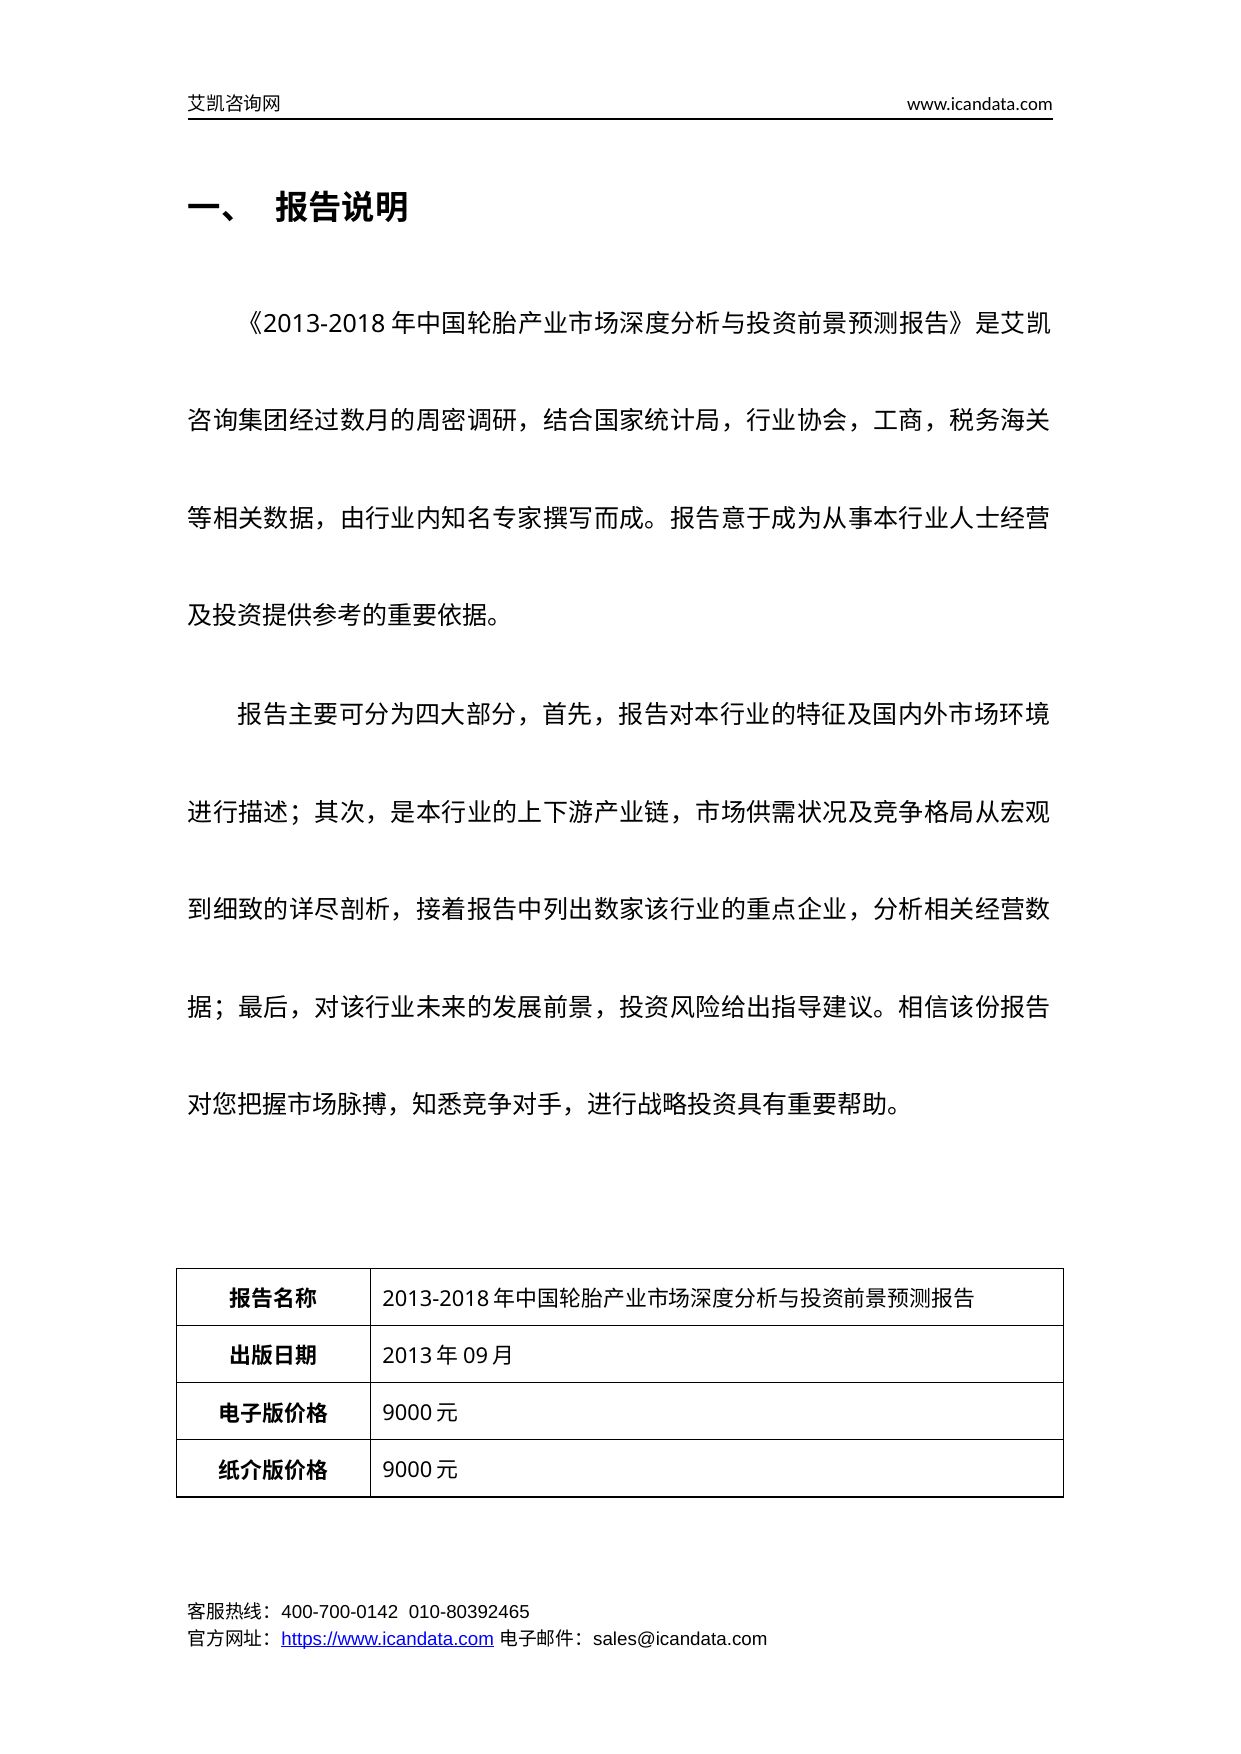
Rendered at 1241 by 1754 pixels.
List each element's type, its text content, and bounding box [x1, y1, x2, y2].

table_cell 9000元 [371, 1440, 1063, 1496]
subtitle 报告说明 [187, 172, 1053, 237]
table_cell 出版日期 [177, 1326, 370, 1382]
table_header 报告名称 [177, 1269, 370, 1325]
table_cell 纸介版价格 [177, 1440, 370, 1496]
text 《2013-2018年中国轮胎产业市场深度分析与投资前景预测报告》是艾凯咨询集团经过数月的周密调研，结合国家统计局，行业协会，工商，税务海关等相关数据，由行业内知名专家撰写而成。报告意于成为从事本行业人士经营及投资提供参考的重要依据。 [187, 289, 1053, 646]
table_cell 电子版价格 [177, 1383, 370, 1439]
table_cell 2013年09月 [371, 1326, 1063, 1382]
table_cell 9000元 [371, 1383, 1063, 1439]
text 报告主要可分为四大部分，首先，报告对本行业的特征及国内外市场环境进行描述；其次，是本行业的上下游产业链，市场供需状况及竞争格局从宏观到细致的详尽剖析，接着报告中列出数家该行业的重点企业，分析相关经营数据；最后，对该行业未来的发展前景，投资风险给出指导建议。相信该份报告对您把握市场脉搏，知悉竞争对手，进行战略投资具有重要帮助。 [187, 681, 1053, 1136]
table_header 2013-2018年中国轮胎产业市场深度分析与投资前景预测报告 [371, 1269, 1063, 1325]
